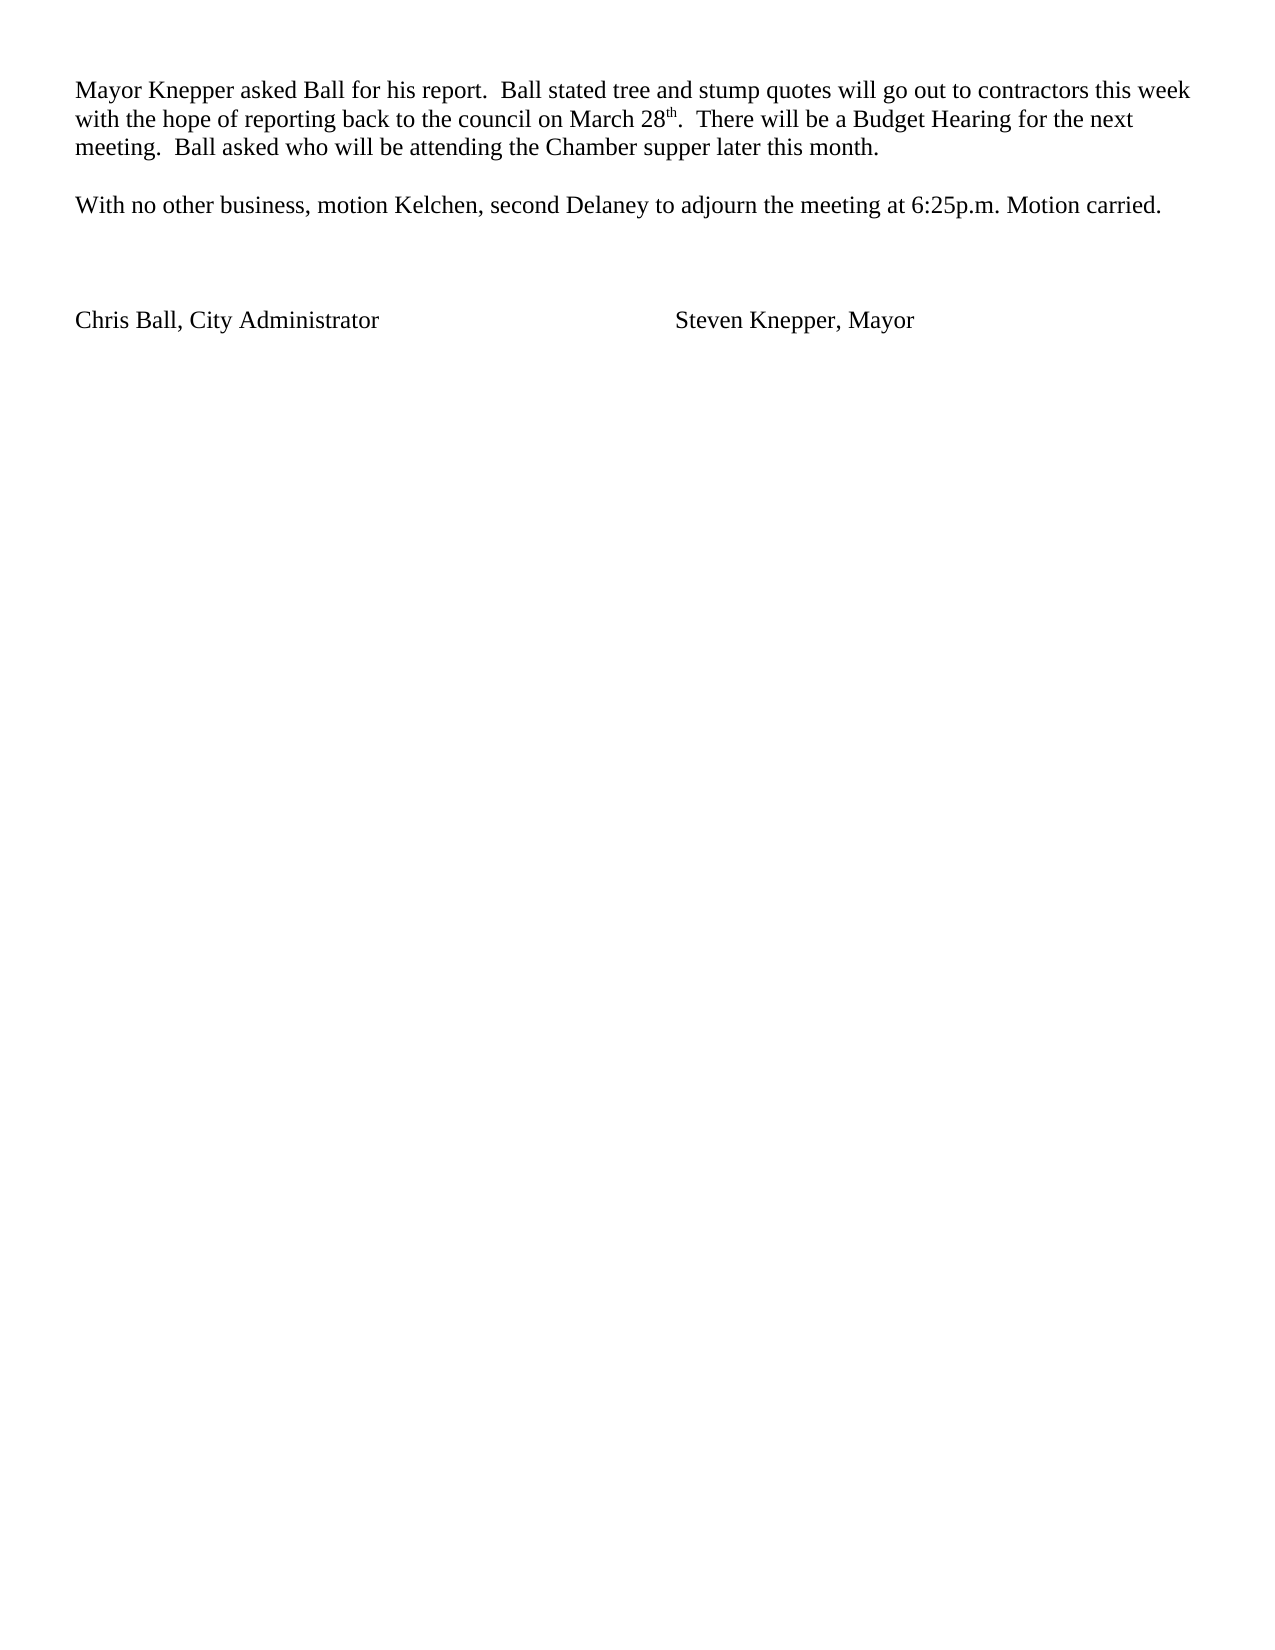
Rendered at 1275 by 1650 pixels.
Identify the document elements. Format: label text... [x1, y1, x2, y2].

text Mayor Knepper asked Ball for his report. Ball stated tree and stump quotes will go out to contractors this week with the hope of reporting back to the council on March 28th. There will be a Budget Hearing for the next meeting. Ball asked who will be attending the Chamber supper later this month. [75, 75, 1200, 161]
text With no other business, motion Kelchen, second Delaney to adjourn the meeting at 6:25p.m. Motion carried. [75, 190, 1200, 219]
text Chris Ball, City Administrator Steven Knepper, Mayor [75, 305, 1200, 334]
